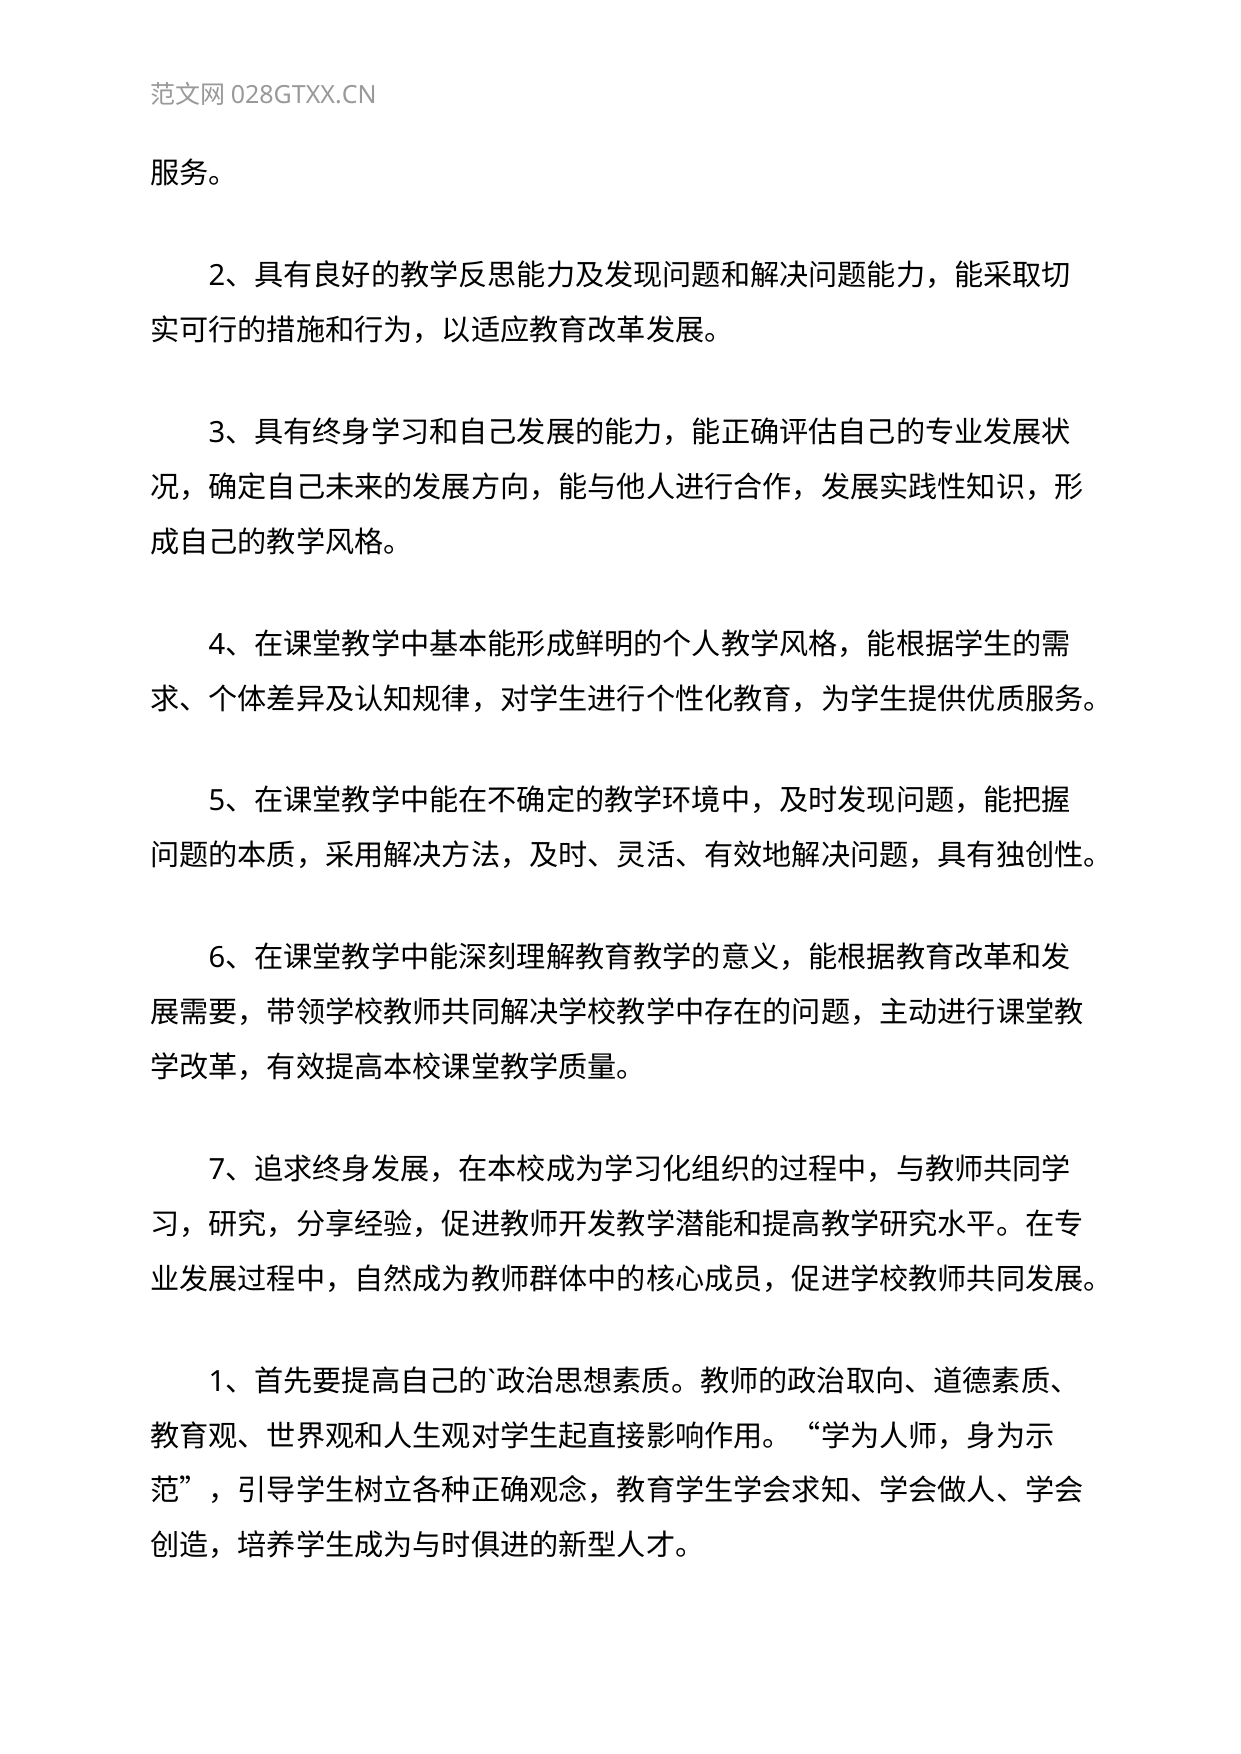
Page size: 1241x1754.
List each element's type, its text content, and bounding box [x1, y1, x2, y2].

text 1、首先要提高自己的`政治思想素质。教师的政治取向、道德素质、教育观、世界观和人生观对学生起直接影响作用。“学为人师，身为示范”，引导学生树立各种正确观念，教育学生学会求知、学会做人、学会创造，培养学生成为与时俱进的新型人才。 [150, 1357, 1090, 1564]
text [150, 150, 1090, 192]
text 4、在课堂教学中基本能形成鲜明的个人教学风格，能根据学生的需求、个体差异及认知规律，对学生进行个性化教育，为学生提供优质服务。 [150, 620, 1090, 717]
text 5、在课堂教学中能在不确定的教学环境中，及时发现问题，能把握问题的本质，采用解决方法，及时、灵活、有效地解决问题，具有独创性。 [150, 777, 1090, 874]
text 2、具有良好的教学反思能力及发现问题和解决问题能力，能采取切实可行的措施和行为，以适应教育改革发展。 [150, 252, 1090, 349]
text 6、在课堂教学中能深刻理解教育教学的意义，能根据教育改革和发展需要，带领学校教师共同解决学校教学中存在的问题，主动进行课堂教学改革，有效提高本校课堂教学质量。 [150, 934, 1090, 1086]
text 7、追求终身发展，在本校成为学习化组织的过程中，与教师共同学习，研究，分享经验，促进教师开发教学潜能和提高教学研究水平。在专业发展过程中，自然成为教师群体中的核心成员，促进学校教师共同发展。 [150, 1145, 1090, 1298]
text 3、具有终身学习和自己发展的能力，能正确评估自己的专业发展状况，确定自己未来的发展方向，能与他人进行合作，发展实践性知识，形成自己的教学风格。 [150, 408, 1090, 561]
